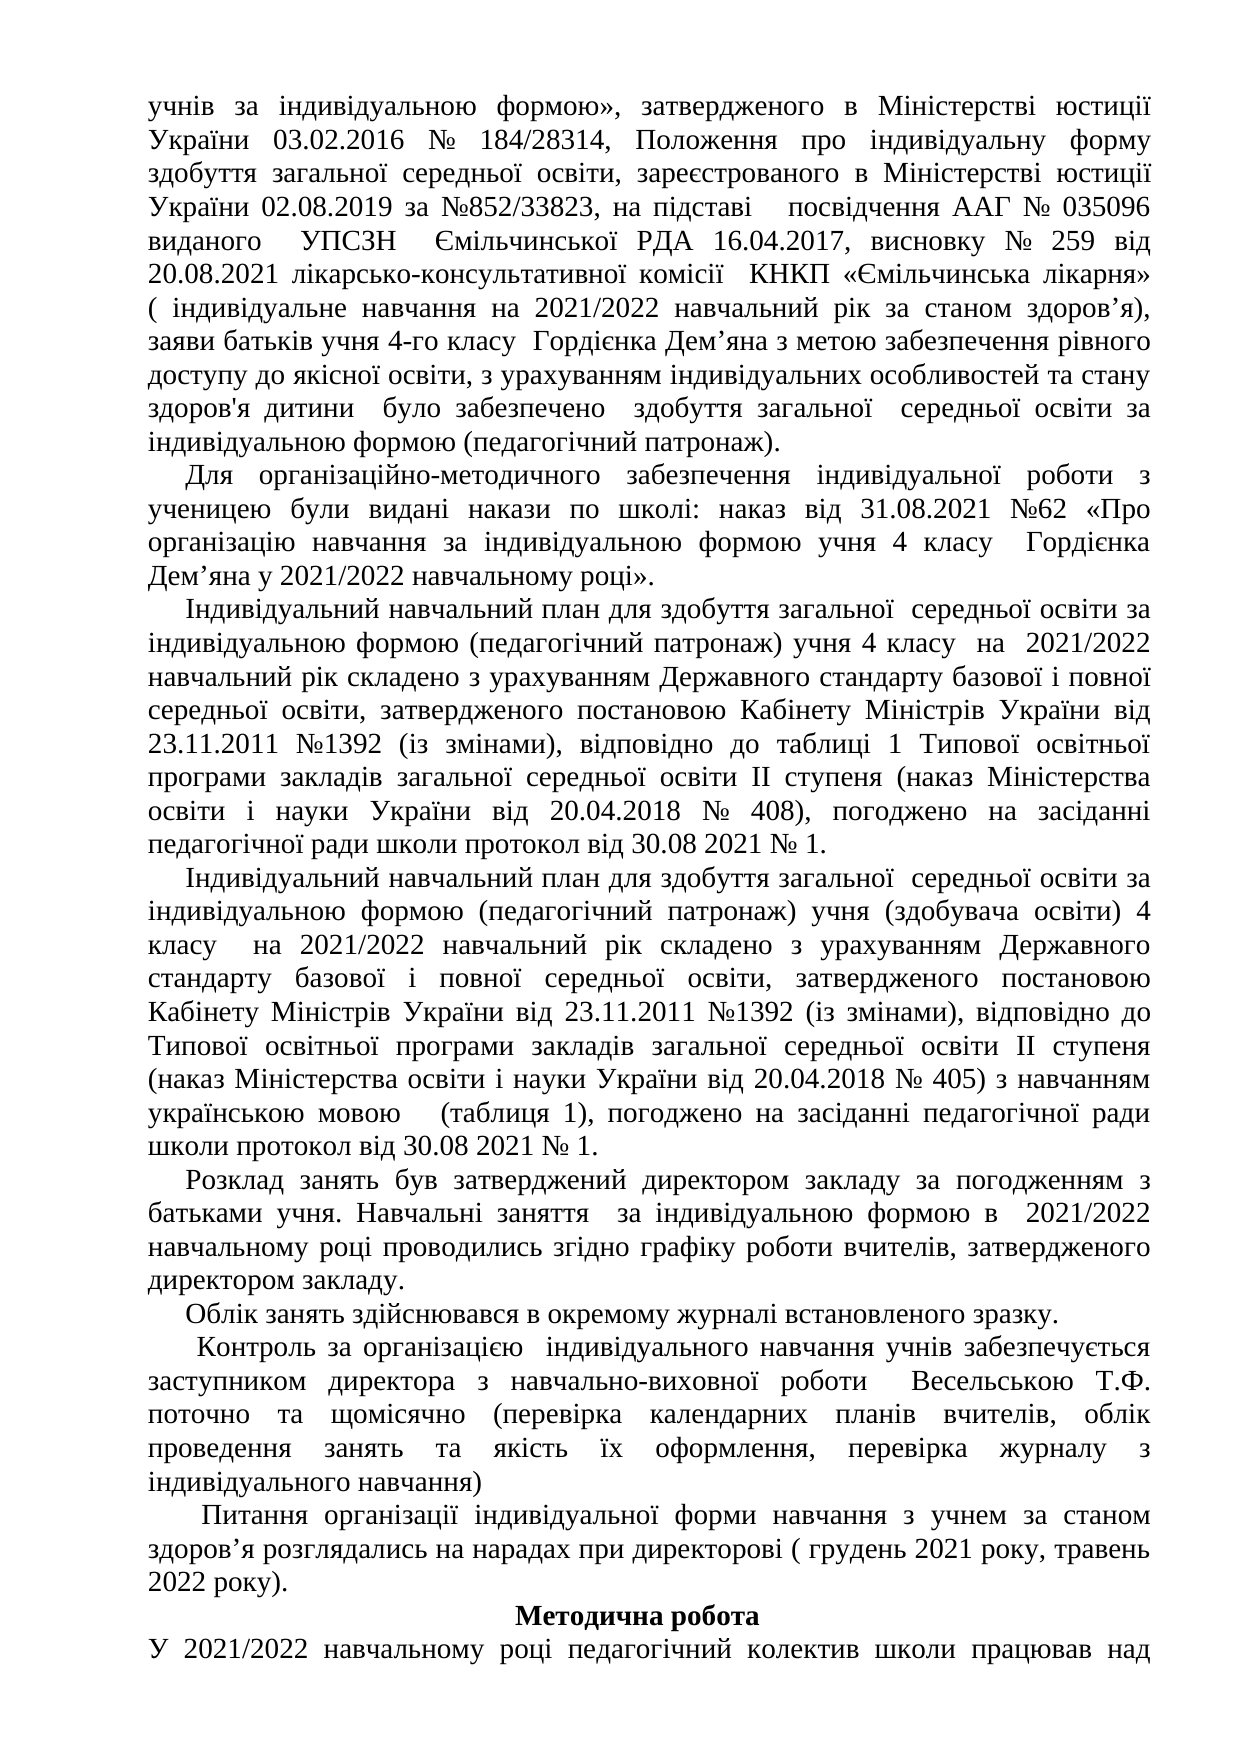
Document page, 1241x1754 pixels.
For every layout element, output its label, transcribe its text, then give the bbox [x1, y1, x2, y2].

text Облік занять здійснювався в окремому журналі встановленого зразку. [148, 1296, 1152, 1329]
text Для організаційно-методичного забезпечення індивідуальної роботи з ученицею були видані накази по школі: наказ від 31.08.2021 №62 «Про організацію навчання за індивідуальною формою учня 4 класу Гордієнка Дем’яна у 2021/2022 навчальному році». [148, 457, 1152, 592]
text Розклад занять був затверджений директором закладу за погодженням з батьками учня. Навчальні заняття за індивідуальною формою в 2021/2022 навчальному році проводились згідно графіку роботи вчителів, затвердженого директором закладу. [148, 1162, 1152, 1296]
text Методична робота [123, 1598, 1152, 1631]
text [148, 88, 1152, 457]
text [148, 1631, 1152, 1665]
text Питання організації індивідуальної форми навчання з учнем за станом здоров’я розглядались на нарадах при директорові ( грудень 2021 року, травень 2022 року). [148, 1497, 1152, 1598]
text Контроль за організацією індивідуального навчання учнів забезпечується заступником директора з навчально-виховної роботи Весельською Т.Ф. поточно та щомісячно (перевірка календарних планів вчителів, облік проведення занять та якість їх оформлення, перевірка журналу з індивідуального навчання) [148, 1329, 1152, 1497]
text Індивідуальний навчальний план для здобуття загальної середньої освіти за індивідуальною формою (педагогічний патронаж) учня 4 класу на 2021/2022 навчальний рік складено з урахуванням Державного стандарту базової і повної середньої освіти, затвердженого постановою Кабінету Міністрів України від 23.11.2011 №1392 (із змінами), відповідно до таблиці 1 Типової освітньої програми закладів загальної середньої освіти ІІ ступеня (наказ Міністерства освіти і науки України від 20.04.2018 № 408), погоджено на засіданні педагогічної ради школи протокол від 30.08 2021 № 1. [148, 592, 1152, 860]
text Індивідуальний навчальний план для здобуття загальної середньої освіти за індивідуальною формою (педагогічний патронаж) учня (здобувача освіти) 4 класу на 2021/2022 навчальний рік складено з урахуванням Державного стандарту базової і повної середньої освіти, затвердженого постановою Кабінету Міністрів України від 23.11.2011 №1392 (із змінами), відповідно до Типової освітньої програми закладів загальної середньої освіти ІІ ступеня (наказ Міністерства освіти і науки України від 20.04.2018 № 405) з навчанням українською мовою (таблиця 1), погоджено на засіданні педагогічної ради школи протокол від 30.08 2021 № 1. [148, 860, 1152, 1162]
